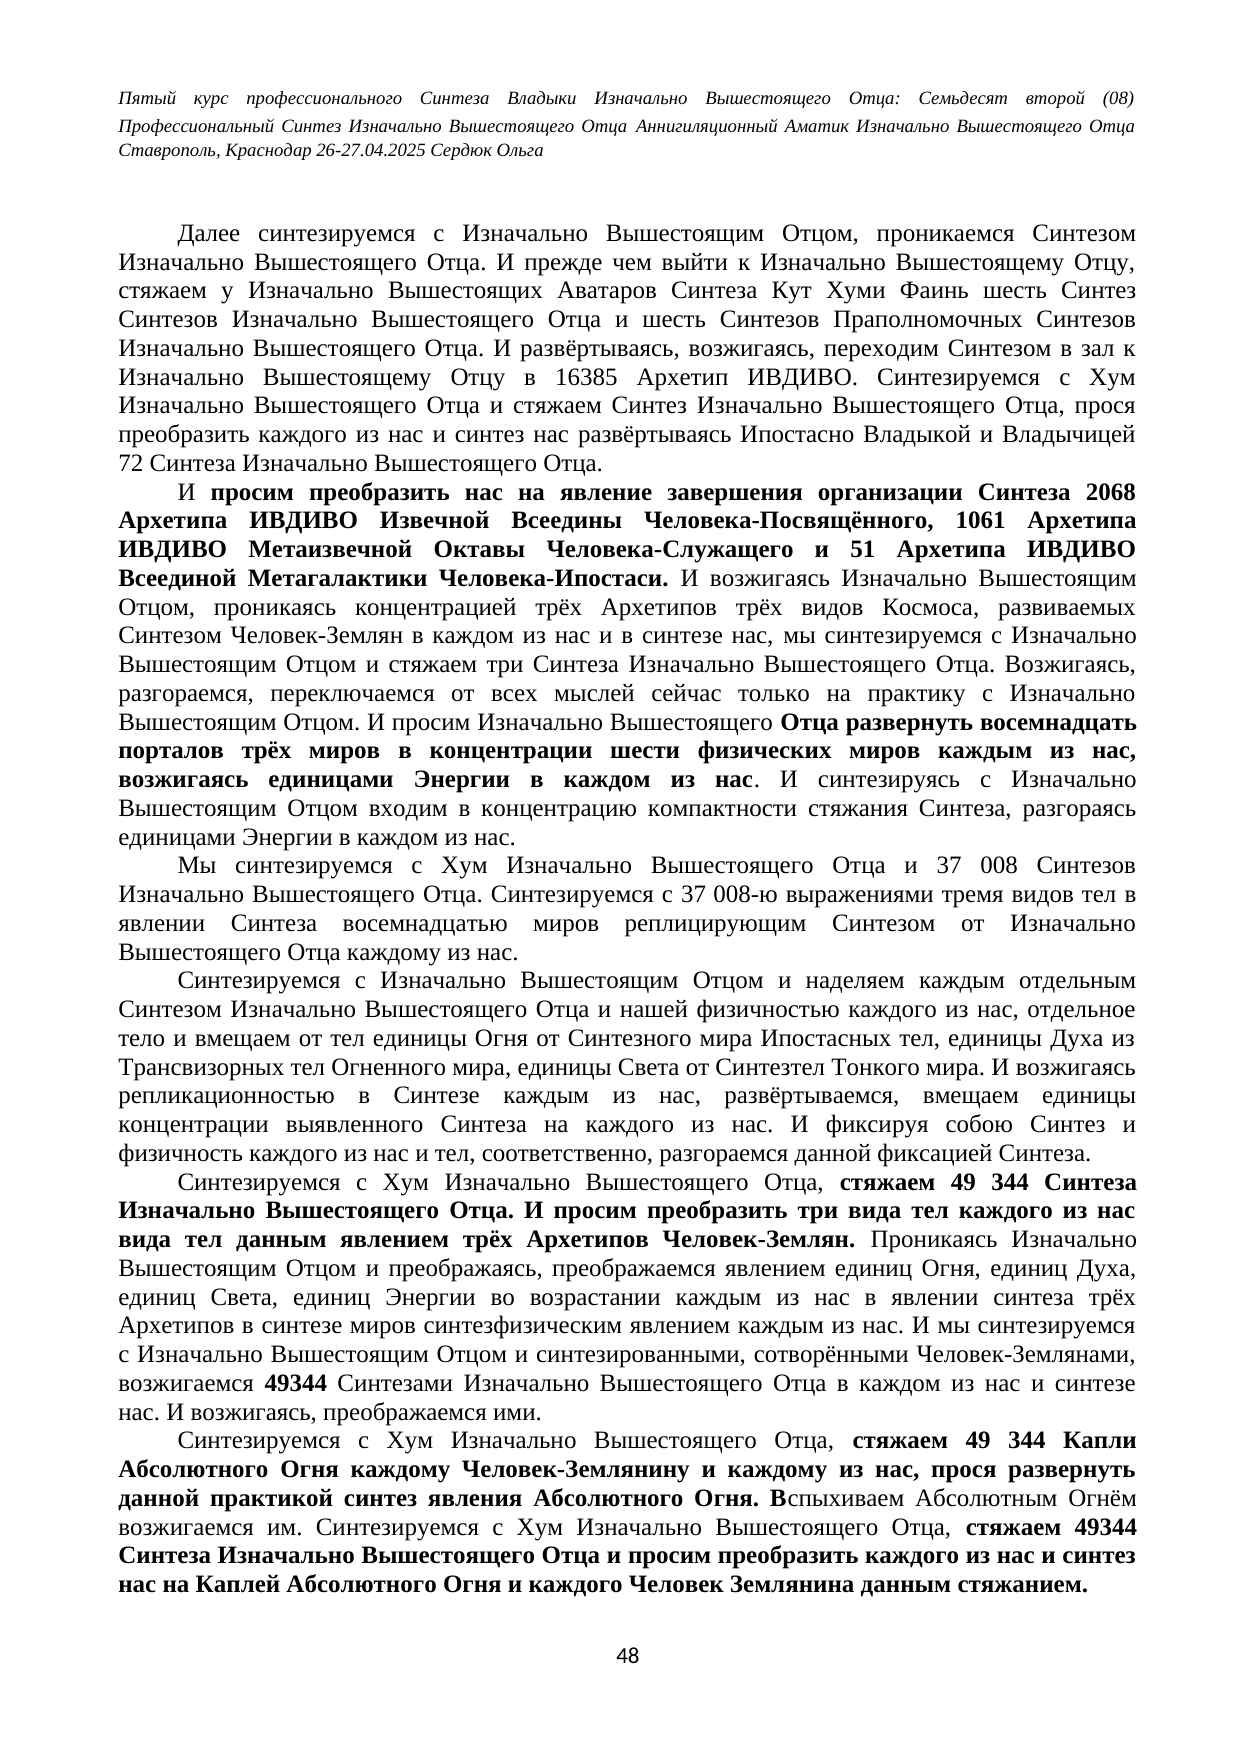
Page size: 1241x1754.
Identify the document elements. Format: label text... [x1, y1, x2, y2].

text Синтезируемся с Изначально Вышестоящим Отцом и наделяем каждым отдельным Синтезом Изначально Вышестоящего Отца и нашей физичностью каждого из нас, отдельное тело и вмещаем от тел единицы Огня от Синтезного мира Ипостасных тел, единицы Духа из Трансвизорных тел Огненного мира, единицы Света от Синтезтел Тонкого мира. И возжигаясь репликационностью в Синтезе каждым из нас, развёртываемся, вмещаем единицы концентрации выявленного Синтеза на каждого из нас. И фиксируя собою Синтез и физичность каждого из нас и тел, соответственно, разгораемся данной фиксацией Синтеза. [118, 965, 1137, 1167]
text Далее синтезируемся с Изначально Вышестоящим Отцом, проникаемся Синтезом Изначально Вышестоящего Отца. И прежде чем выйти к Изначально Вышестоящему Отцу, стяжаем у Изначально Вышестоящих Аватаров Синтеза Кут Хуми Фаинь шесть Синтез Синтезов Изначально Вышестоящего Отца и шесть Синтезов Праполномочных Синтезов Изначально Вышестоящего Отца. И развёртываясь, возжигаясь, переходим Синтезом в зал к Изначально Вышестоящему Отцу в 16385 Архетип ИВДИВО. Синтезируемся с Хум Изначально Вышестоящего Отца и стяжаем Синтез Изначально Вышестоящего Отца, прося преобразить каждого из нас и синтез нас развёртываясь Ипостасно Владыкой и Владычицей 72 Синтеза Изначально Вышестоящего Отца. [118, 218, 1137, 477]
text Синтезируемся с Хум Изначально Вышестоящего Отца, стяжаем 49 344 Синтеза Изначально Вышестоящего Отца. И просим преобразить три вида тел каждого из нас вида тел данным явлением трёх Архетипов Человек-Землян. Проникаясь Изначально Вышестоящим Отцом и преображаясь, преображаемся явлением единиц Огня, единиц Духа, единиц Света, единиц Энергии во возрастании каждым из нас в явлении синтеза трёх Архетипов в синтезе миров синтезфизическим явлением каждым из нас. И мы синтезируемся с Изначально Вышестоящим Отцом и синтезированными, сотворёнными Человек-Землянами, возжигаемся 49344 Синтезами Изначально Вышестоящего Отца в каждом из нас и синтезе нас. И возжигаясь, преображаемся ими. [118, 1167, 1137, 1425]
text И просим преобразить нас на явление завершения организации Синтеза 2068 Архетипа ИВДИВО Извечной Всеедины Человека-Посвящённого, 1061 Архетипа ИВДИВО Метаизвечной Октавы Человека-Служащего и 51 Архетипа ИВДИВО Всеединой Метагалактики Человека-Ипостаси. И возжигаясь Изначально Вышестоящим Отцом, проникаясь концентрацией трёх Архетипов трёх видов Космоса, развиваемых Синтезом Человек-Землян в каждом из нас и в синтезе нас, мы синтезируемся с Изначально Вышестоящим Отцом и стяжаем три Синтеза Изначально Вышестоящего Отца. Возжигаясь, разгораемся, переключаемся от всех мыслей сейчас только на практику с Изначально Вышестоящим Отцом. И просим Изначально Вышестоящего Отца развернуть восемнадцать порталов трёх миров в концентрации шести физических миров каждым из нас, возжигаясь единицами Энергии в каждом из нас. И синтезируясь с Изначально Вышестоящим Отцом входим в концентрацию компактности стяжания Синтеза, разгораясь единицами Энергии в каждом из нас. [118, 477, 1137, 850]
text Синтезируемся с Хум Изначально Вышестоящего Отца, стяжаем 49 344 Капли Абсолютного Огня каждому Человек-Землянину и каждому из нас, прося развернуть данной практикой синтез явления Абсолютного Огня. Вспыхиваем Абсолютным Огнём возжигаемся им. Синтезируемся с Хум Изначально Вышестоящего Отца, стяжаем 49344 Синтеза Изначально Вышестоящего Отца и просим преобразить каждого из нас и синтез нас на Каплей Абсолютного Огня и каждого Человек Землянина данным стяжанием. [118, 1425, 1137, 1598]
text Мы синтезируемся с Хум Изначально Вышестоящего Отца и 37 008 Синтезов Изначально Вышестоящего Отца. Синтезируемся с 37 008-ю выражениями тремя видов тел в явлении Синтеза восемнадцатью миров реплицирующим Синтезом от Изначально Вышестоящего Отца каждому из нас. [118, 850, 1137, 965]
